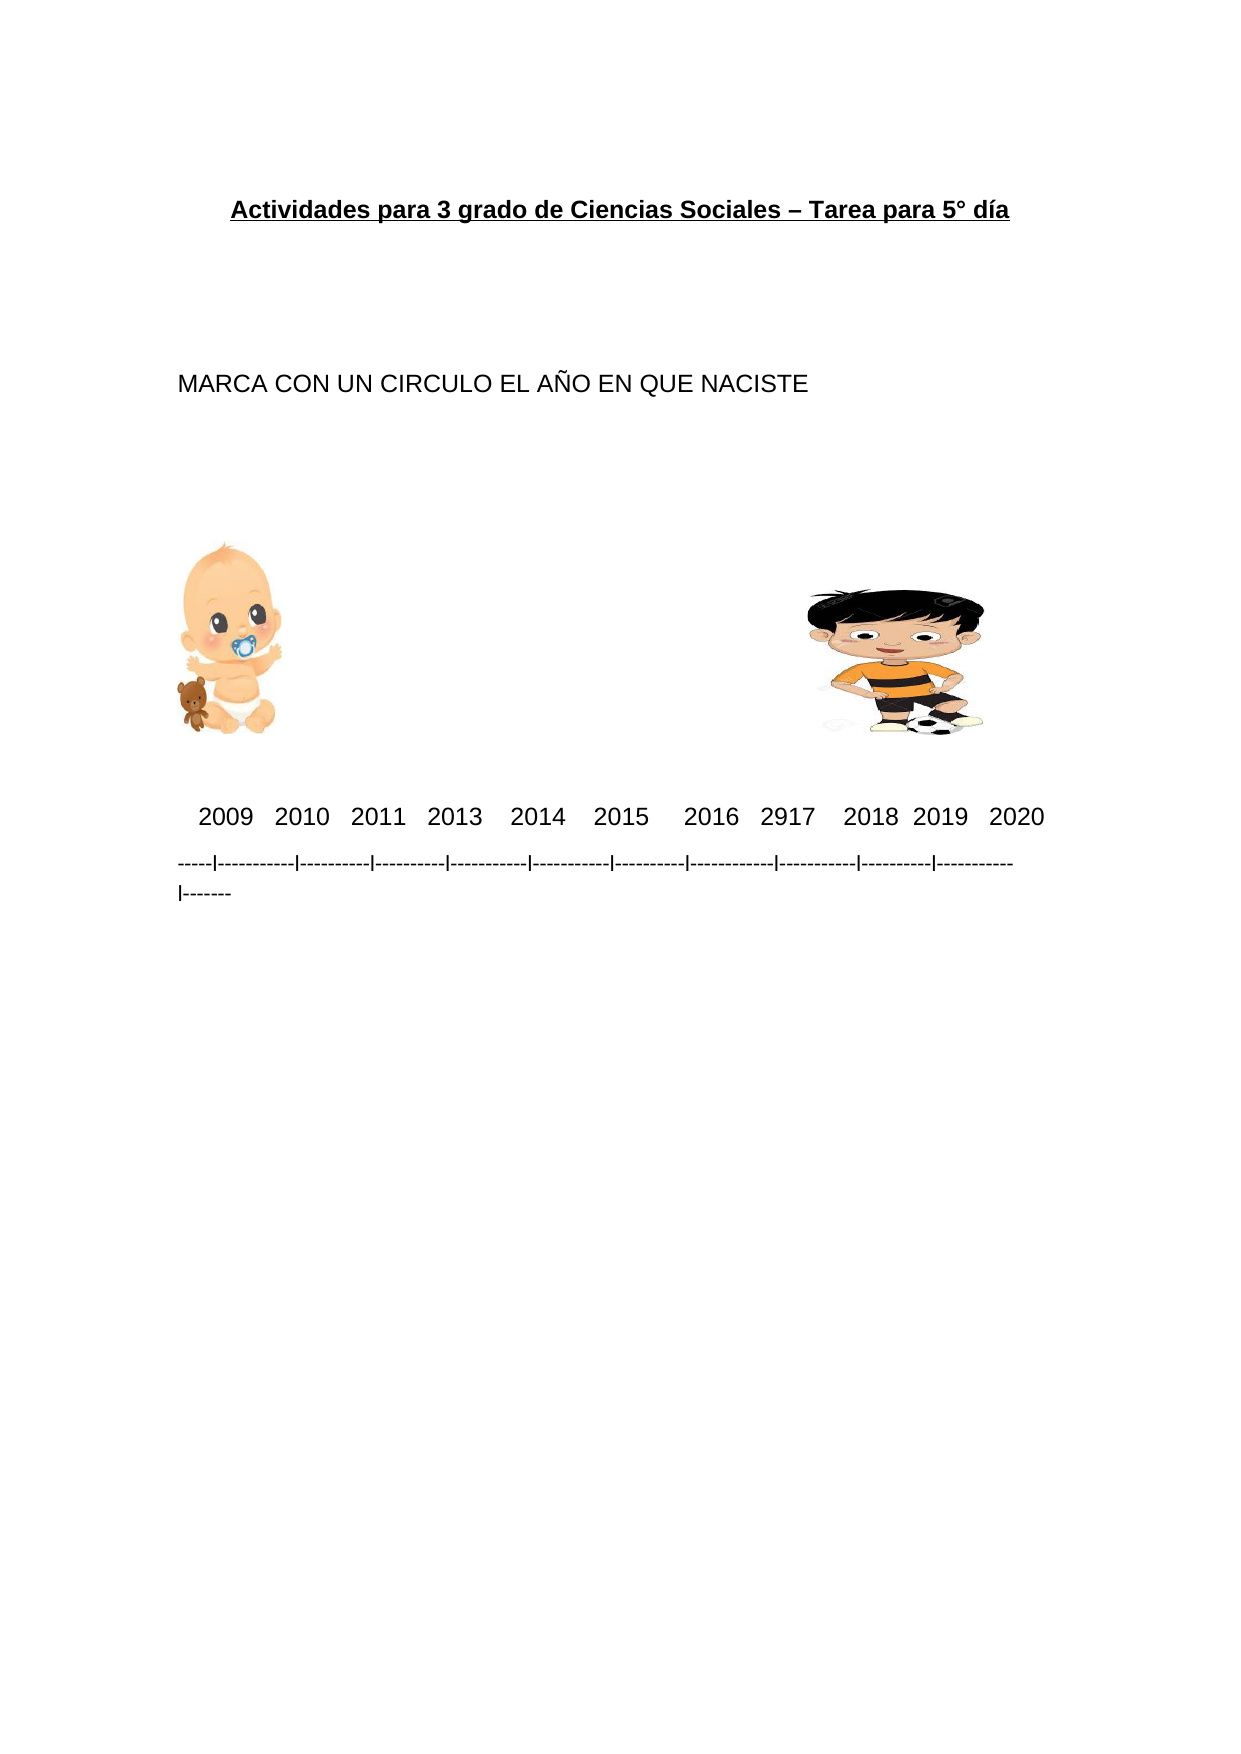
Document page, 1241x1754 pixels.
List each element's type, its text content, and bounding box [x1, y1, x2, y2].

picture [177, 541, 282, 734]
text Actividades para 3 grado de Ciencias Sociales – Tarea para 5° día [177, 195, 1063, 224]
text -----l-----------l----------l----------l-----------l-----------l----------l------------l-----------l----------l-----------l------- [177, 849, 1063, 938]
text 2009 2010 2011 2013 2014 2015 2016 2917 2018 2019 2020 [177, 802, 1063, 830]
text MARCA CON UN CIRCULO EL AÑO EN QUE NACISTE [177, 369, 1063, 428]
picture [807, 589, 985, 735]
